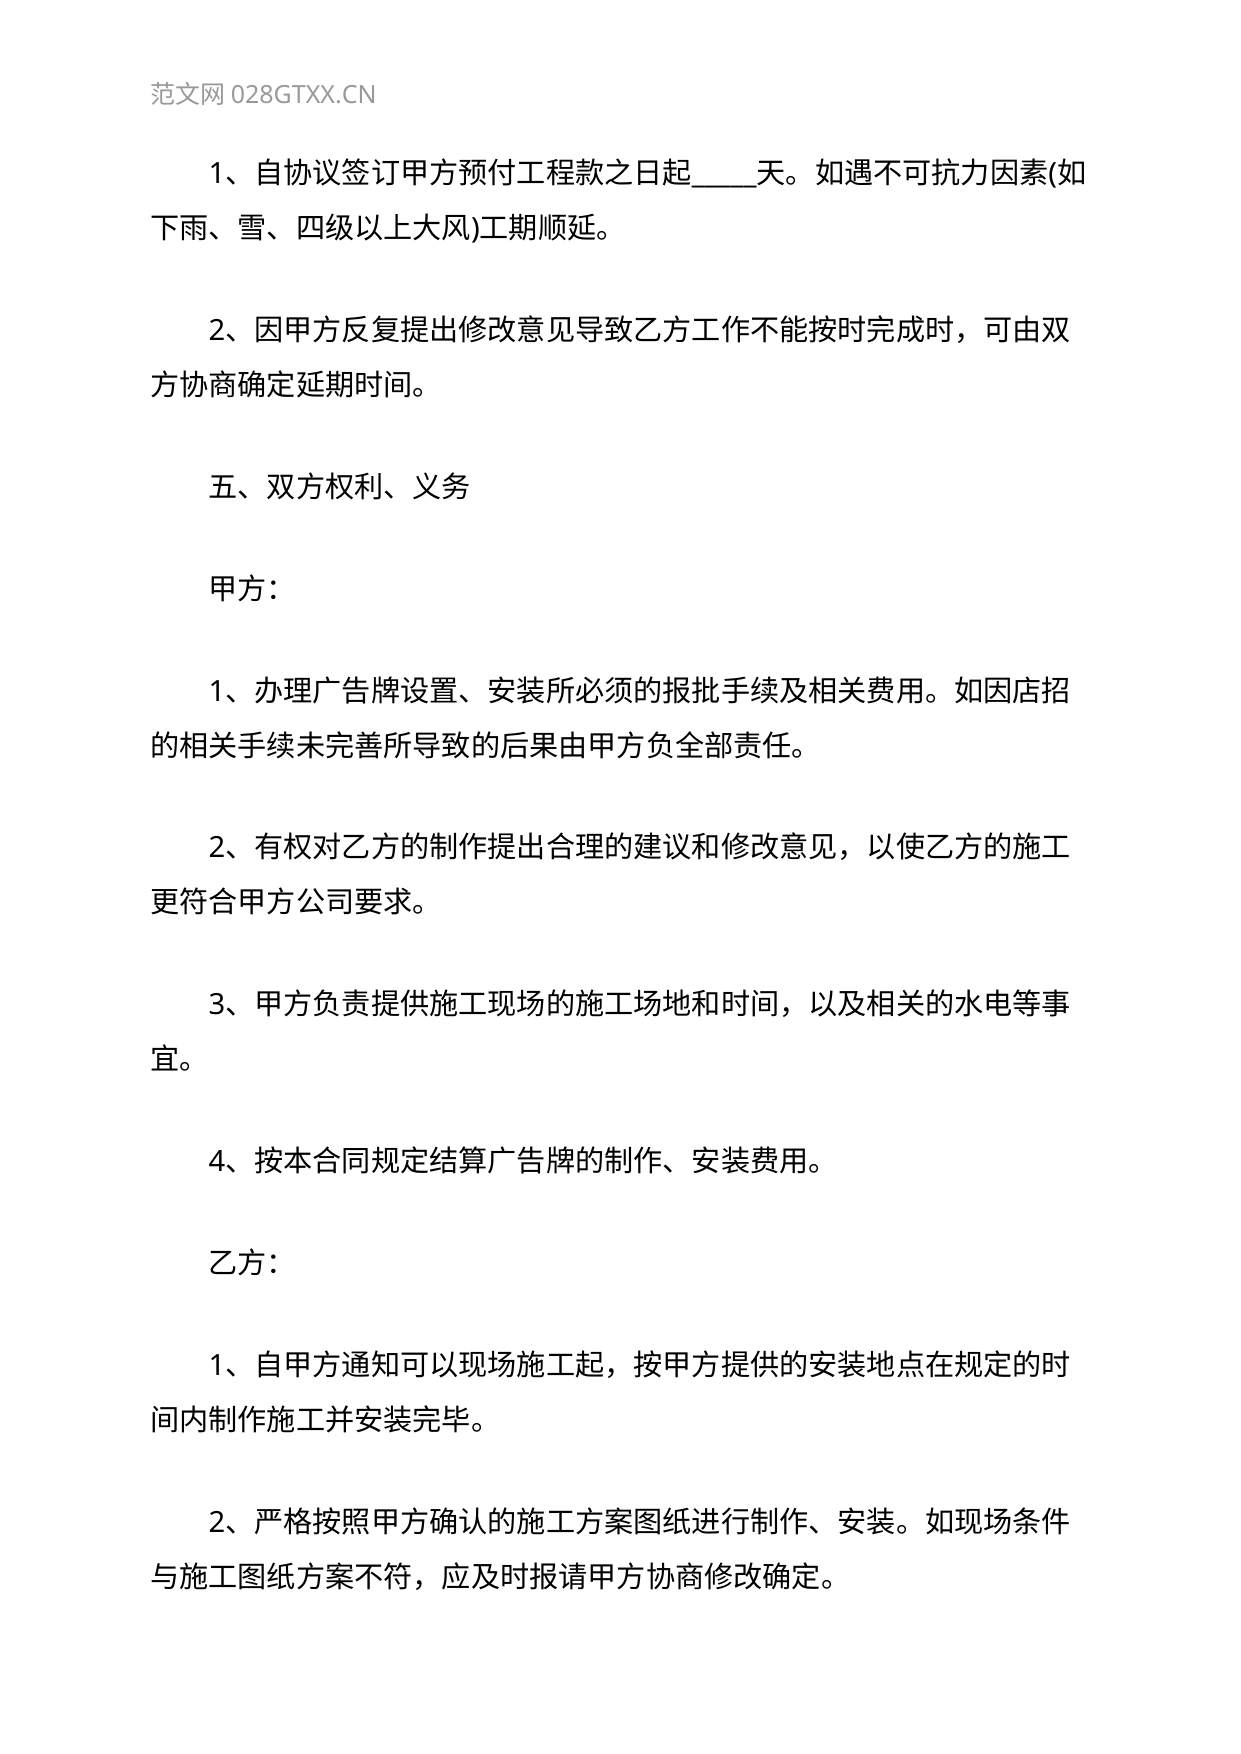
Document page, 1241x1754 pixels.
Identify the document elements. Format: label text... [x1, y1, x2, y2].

text 乙方： [150, 1239, 1090, 1282]
text 甲方： [150, 566, 1090, 608]
text 3、甲方负责提供施工现场的施工场地和时间，以及相关的水电等事宜。 [150, 981, 1090, 1078]
text 2、严格按照甲方确认的施工方案图纸进行制作、安装。如现场条件与施工图纸方案不符，应及时报请甲方协商修改确定。 [150, 1498, 1090, 1595]
text 2、有权对乙方的制作提出合理的建议和修改意见，以使乙方的施工更符合甲方公司要求。 [150, 824, 1090, 921]
text 五、双方权利、义务 [150, 464, 1090, 506]
text 1、办理广告牌设置、安装所必须的报批手续及相关费用。如因店招的相关手续未完善所导致的后果由甲方负全部责任。 [150, 667, 1090, 764]
text 4、按本合同规定结算广告牌的制作、安装费用。 [150, 1138, 1090, 1180]
text 1、自协议签订甲方预付工程款之日起_____天。如遇不可抗力因素(如下雨、雪、四级以上大风)工期顺延。 [150, 150, 1090, 247]
text 1、自甲方通知可以现场施工起，按甲方提供的安装地点在规定的时间内制作施工并安装完毕。 [150, 1341, 1090, 1439]
text 2、因甲方反复提出修改意见导致乙方工作不能按时完成时，可由双方协商确定延期时间。 [150, 307, 1090, 404]
